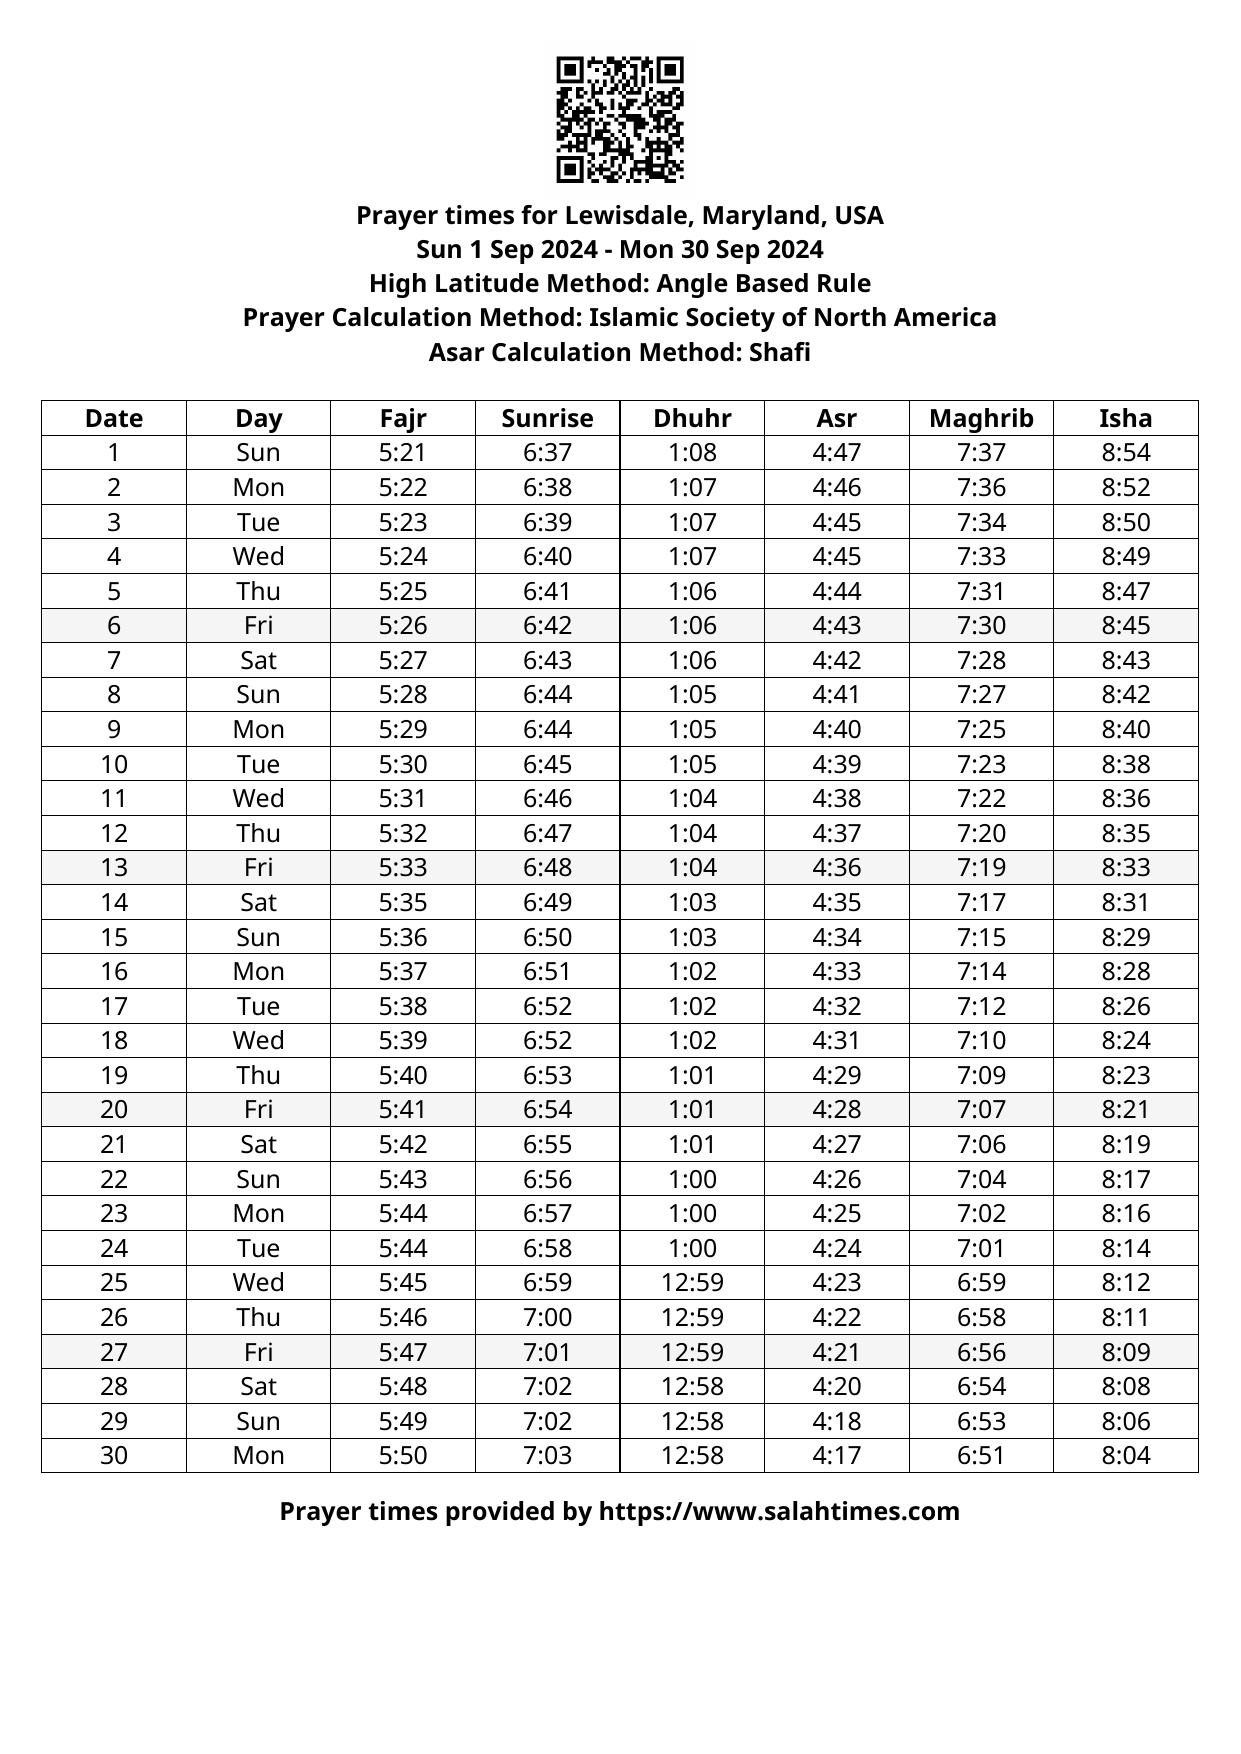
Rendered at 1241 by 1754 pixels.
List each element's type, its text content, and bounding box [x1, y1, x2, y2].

table_cell 4:26 [765, 1162, 909, 1195]
table_cell Fri [187, 1093, 330, 1126]
table_cell 12 [42, 816, 186, 849]
table_cell 6:51 [910, 1439, 1053, 1472]
table_cell Sun [187, 1404, 330, 1437]
table_cell 7:31 [910, 574, 1053, 607]
table_cell 17 [42, 989, 186, 1022]
table_cell 4:22 [765, 1300, 909, 1334]
table_cell Fri [187, 851, 330, 884]
table_cell 6:42 [476, 609, 619, 642]
table_cell 7:33 [910, 539, 1053, 573]
table_cell 8:26 [1054, 989, 1198, 1022]
table_cell Wed [187, 539, 330, 573]
table_cell 6:58 [476, 1231, 619, 1264]
table_cell 6:52 [476, 1024, 619, 1057]
table_cell 5:48 [331, 1369, 475, 1403]
table_cell Mon [187, 1196, 330, 1230]
table_cell 4:45 [765, 539, 909, 573]
table_cell 7:14 [910, 954, 1053, 988]
table_cell 6:54 [476, 1093, 619, 1126]
table_cell Fri [187, 609, 330, 642]
text Sun 1 Sep 2024 - Mon 30 Sep 2024 [42, 232, 1198, 266]
table_cell 8:12 [1054, 1266, 1198, 1299]
table_cell 7:09 [910, 1058, 1053, 1092]
table_cell 1:07 [621, 539, 764, 573]
table_cell 4:23 [765, 1266, 909, 1299]
table_cell 1:00 [621, 1162, 764, 1195]
table_cell 8:11 [1054, 1300, 1198, 1334]
table_cell 8:33 [1054, 851, 1198, 884]
table_cell 6 [42, 609, 186, 642]
table_cell 23 [42, 1196, 186, 1230]
table_cell 6:40 [476, 539, 619, 573]
table_header Sunrise [476, 401, 619, 434]
table_cell 6:56 [476, 1162, 619, 1195]
table_cell 5:50 [331, 1439, 475, 1472]
table_cell 4:35 [765, 885, 909, 919]
table_cell 5:43 [331, 1162, 475, 1195]
table_cell 7:20 [910, 816, 1053, 849]
table_cell 19 [42, 1058, 186, 1092]
table_cell 30 [42, 1439, 186, 1472]
table_cell 7:37 [910, 436, 1053, 469]
table_cell 1:03 [621, 920, 764, 953]
table_cell 5:39 [331, 1024, 475, 1057]
table_cell 7:02 [910, 1196, 1053, 1230]
table_cell 8:50 [1054, 505, 1198, 538]
table_cell 1:05 [621, 712, 764, 746]
table_cell Sat [187, 885, 330, 919]
table_cell 8:47 [1054, 574, 1198, 607]
table_cell 4:36 [765, 851, 909, 884]
table_cell 8:19 [1054, 1127, 1198, 1161]
table_cell Wed [187, 781, 330, 815]
table_cell 12:59 [621, 1266, 764, 1299]
table_cell 3 [42, 505, 186, 538]
table_cell 1:06 [621, 643, 764, 677]
table_cell 4:47 [765, 436, 909, 469]
table_cell Sat [187, 643, 330, 677]
table_cell 4:46 [765, 470, 909, 504]
table_cell 1:07 [621, 505, 764, 538]
table_cell 6:53 [476, 1058, 619, 1092]
table_cell 1:01 [621, 1093, 764, 1126]
table_cell 5:26 [331, 609, 475, 642]
table_cell 6:51 [476, 954, 619, 988]
table_cell 6:52 [476, 989, 619, 1022]
table_cell 5:44 [331, 1231, 475, 1264]
table_cell Fri [187, 1335, 330, 1368]
table_cell 11 [42, 781, 186, 815]
table_cell 7:02 [476, 1404, 619, 1437]
table_cell 4:38 [765, 781, 909, 815]
table_cell 7:07 [910, 1093, 1053, 1126]
table_cell 1:02 [621, 1024, 764, 1057]
table_cell 1:05 [621, 747, 764, 780]
table_cell 1:00 [621, 1196, 764, 1230]
table_cell 1:02 [621, 989, 764, 1022]
table_cell 7:12 [910, 989, 1053, 1022]
table_cell 4:25 [765, 1196, 909, 1230]
table_cell 8:45 [1054, 609, 1198, 642]
table_cell Sat [187, 1369, 330, 1403]
table_cell 5:42 [331, 1127, 475, 1161]
table_cell 5:27 [331, 643, 475, 677]
table_cell 6:55 [476, 1127, 619, 1161]
table_cell 4:18 [765, 1404, 909, 1437]
text Prayer times provided by https://www.salahtimes.com [42, 1494, 1198, 1528]
table_cell 6:47 [476, 816, 619, 849]
table_cell 12:59 [621, 1300, 764, 1334]
table_cell Sun [187, 920, 330, 953]
table_cell 5:41 [331, 1093, 475, 1126]
table_cell 5:37 [331, 954, 475, 988]
table_cell Thu [187, 816, 330, 849]
table_cell 1:06 [621, 609, 764, 642]
table_cell 1:01 [621, 1127, 764, 1161]
table_cell 16 [42, 954, 186, 988]
table_cell 6:44 [476, 712, 619, 746]
table_cell 15 [42, 920, 186, 953]
table_cell 4 [42, 539, 186, 573]
table_cell 5:47 [331, 1335, 475, 1368]
table_cell 18 [42, 1024, 186, 1057]
table_header Asr [765, 401, 909, 434]
table_cell 7:36 [910, 470, 1053, 504]
table_cell 13 [42, 851, 186, 884]
table_cell 5:29 [331, 712, 475, 746]
table_cell 1:08 [621, 436, 764, 469]
table_cell 7:02 [476, 1369, 619, 1403]
picture [542, 41, 699, 198]
table_cell Sun [187, 436, 330, 469]
table_header Isha [1054, 401, 1198, 434]
table_cell 7:01 [910, 1231, 1053, 1264]
table_cell 8:24 [1054, 1024, 1198, 1057]
table_cell 4:42 [765, 643, 909, 677]
table_cell 10 [42, 747, 186, 780]
table_header Fajr [331, 401, 475, 434]
table_header Maghrib [910, 401, 1053, 434]
table_cell 4:41 [765, 678, 909, 711]
table_cell 8:38 [1054, 747, 1198, 780]
text High Latitude Method: Angle Based Rule [42, 266, 1198, 300]
table_cell 4:39 [765, 747, 909, 780]
table_cell 1:05 [621, 678, 764, 711]
table_cell 7:22 [910, 781, 1053, 815]
table_cell Thu [187, 1300, 330, 1334]
table_cell 8:09 [1054, 1335, 1198, 1368]
table_cell 5:38 [331, 989, 475, 1022]
table_cell 4:32 [765, 989, 909, 1022]
table_cell 6:45 [476, 747, 619, 780]
table_cell 4:34 [765, 920, 909, 953]
table_cell Sun [187, 1162, 330, 1195]
table_cell 12:58 [621, 1439, 764, 1472]
table_cell 4:31 [765, 1024, 909, 1057]
table_cell Tue [187, 1231, 330, 1264]
table_cell 7:06 [910, 1127, 1053, 1161]
table_cell 1 [42, 436, 186, 469]
table_cell 7:03 [476, 1439, 619, 1472]
table_cell 5:45 [331, 1266, 475, 1299]
table_cell 6:46 [476, 781, 619, 815]
table_header Date [42, 401, 186, 434]
table_cell 7:25 [910, 712, 1053, 746]
table_cell Thu [187, 574, 330, 607]
table_cell Mon [187, 954, 330, 988]
table_cell Sat [187, 1127, 330, 1161]
table_cell 8:49 [1054, 539, 1198, 573]
table_cell Wed [187, 1266, 330, 1299]
table_cell 8:28 [1054, 954, 1198, 988]
table_cell 1:04 [621, 781, 764, 815]
table_cell 5:23 [331, 505, 475, 538]
table_cell 6:43 [476, 643, 619, 677]
table_cell 6:53 [910, 1404, 1053, 1437]
table_cell 8:06 [1054, 1404, 1198, 1437]
table_cell 5:25 [331, 574, 475, 607]
table_cell 7:27 [910, 678, 1053, 711]
table_cell 8:21 [1054, 1093, 1198, 1126]
text Prayer Calculation Method: Islamic Society of North America [42, 300, 1198, 334]
table_cell 22 [42, 1162, 186, 1195]
table_cell 6:58 [910, 1300, 1053, 1334]
table_cell 4:33 [765, 954, 909, 988]
table_cell 5:32 [331, 816, 475, 849]
table_cell 5:49 [331, 1404, 475, 1437]
table_cell Tue [187, 989, 330, 1022]
table_cell 6:50 [476, 920, 619, 953]
table_cell 7 [42, 643, 186, 677]
table_cell 5 [42, 574, 186, 607]
table_cell 5:44 [331, 1196, 475, 1230]
table_header Day [187, 401, 330, 434]
table_cell 8:17 [1054, 1162, 1198, 1195]
table_cell 7:23 [910, 747, 1053, 780]
table_cell 24 [42, 1231, 186, 1264]
table_cell 5:46 [331, 1300, 475, 1334]
table_cell 7:01 [476, 1335, 619, 1368]
table_cell 26 [42, 1300, 186, 1334]
table_cell 8:29 [1054, 920, 1198, 953]
table_cell 29 [42, 1404, 186, 1437]
table_cell 4:24 [765, 1231, 909, 1264]
table_cell Mon [187, 470, 330, 504]
table_cell 8:54 [1054, 436, 1198, 469]
table_cell 1:00 [621, 1231, 764, 1264]
table_cell 7:00 [476, 1300, 619, 1334]
table_cell 8:23 [1054, 1058, 1198, 1092]
table_cell 7:34 [910, 505, 1053, 538]
table_cell Wed [187, 1024, 330, 1057]
table_header Dhuhr [621, 401, 764, 434]
table_cell 5:35 [331, 885, 475, 919]
table_cell 4:27 [765, 1127, 909, 1161]
table_cell 5:24 [331, 539, 475, 573]
table_cell 8:43 [1054, 643, 1198, 677]
table_cell 7:04 [910, 1162, 1053, 1195]
table_cell 6:38 [476, 470, 619, 504]
table_cell 5:33 [331, 851, 475, 884]
table_cell 1:01 [621, 1058, 764, 1092]
table_cell 6:39 [476, 505, 619, 538]
table_cell 1:03 [621, 885, 764, 919]
table_cell 12:58 [621, 1404, 764, 1437]
table_cell 20 [42, 1093, 186, 1126]
table_cell 1:04 [621, 851, 764, 884]
table_cell 4:21 [765, 1335, 909, 1368]
table_cell 8:14 [1054, 1231, 1198, 1264]
table_cell 5:21 [331, 436, 475, 469]
table_cell Mon [187, 1439, 330, 1472]
table_cell 8:08 [1054, 1369, 1198, 1403]
table_cell 5:30 [331, 747, 475, 780]
table_cell Thu [187, 1058, 330, 1092]
table_cell 1:06 [621, 574, 764, 607]
table_cell 14 [42, 885, 186, 919]
table_cell 4:45 [765, 505, 909, 538]
table_cell 2 [42, 470, 186, 504]
table_cell 5:22 [331, 470, 475, 504]
table_cell 6:59 [476, 1266, 619, 1299]
table_cell 5:36 [331, 920, 475, 953]
table_cell 6:44 [476, 678, 619, 711]
table_cell 8:04 [1054, 1439, 1198, 1472]
table_cell 8 [42, 678, 186, 711]
table_cell 21 [42, 1127, 186, 1161]
table_cell 4:40 [765, 712, 909, 746]
table_cell 7:17 [910, 885, 1053, 919]
table_cell Tue [187, 747, 330, 780]
table_cell Tue [187, 505, 330, 538]
table_cell 4:29 [765, 1058, 909, 1092]
table_cell 4:43 [765, 609, 909, 642]
table_cell 8:36 [1054, 781, 1198, 815]
table_cell 4:37 [765, 816, 909, 849]
table_cell 6:56 [910, 1335, 1053, 1368]
table_cell 7:10 [910, 1024, 1053, 1057]
table_cell 1:02 [621, 954, 764, 988]
table_cell 9 [42, 712, 186, 746]
table_cell Mon [187, 712, 330, 746]
table_cell 1:07 [621, 470, 764, 504]
table_cell 6:59 [910, 1266, 1053, 1299]
table_cell 8:31 [1054, 885, 1198, 919]
table_cell 4:20 [765, 1369, 909, 1403]
table_cell 8:35 [1054, 816, 1198, 849]
table_cell 12:58 [621, 1369, 764, 1403]
table_cell 4:17 [765, 1439, 909, 1472]
text Asar Calculation Method: Shafi [42, 334, 1198, 368]
table_cell 12:59 [621, 1335, 764, 1368]
table_cell 5:28 [331, 678, 475, 711]
table_cell 7:15 [910, 920, 1053, 953]
table_cell 8:40 [1054, 712, 1198, 746]
table_cell 8:52 [1054, 470, 1198, 504]
table_cell 7:19 [910, 851, 1053, 884]
table_cell 27 [42, 1335, 186, 1368]
table_cell 7:30 [910, 609, 1053, 642]
table_cell 5:31 [331, 781, 475, 815]
table_cell 4:44 [765, 574, 909, 607]
table_cell 6:41 [476, 574, 619, 607]
table_cell 4:28 [765, 1093, 909, 1126]
table_cell 1:04 [621, 816, 764, 849]
table_cell 7:28 [910, 643, 1053, 677]
table_cell 6:37 [476, 436, 619, 469]
table_cell 25 [42, 1266, 186, 1299]
text Prayer times for Lewisdale, Maryland, USA [42, 198, 1198, 232]
table_cell 6:49 [476, 885, 619, 919]
table_cell 6:54 [910, 1369, 1053, 1403]
table_cell 5:40 [331, 1058, 475, 1092]
table_cell 6:57 [476, 1196, 619, 1230]
table_cell 8:16 [1054, 1196, 1198, 1230]
table_cell 8:42 [1054, 678, 1198, 711]
table_cell Sun [187, 678, 330, 711]
table_cell 28 [42, 1369, 186, 1403]
table_cell 6:48 [476, 851, 619, 884]
